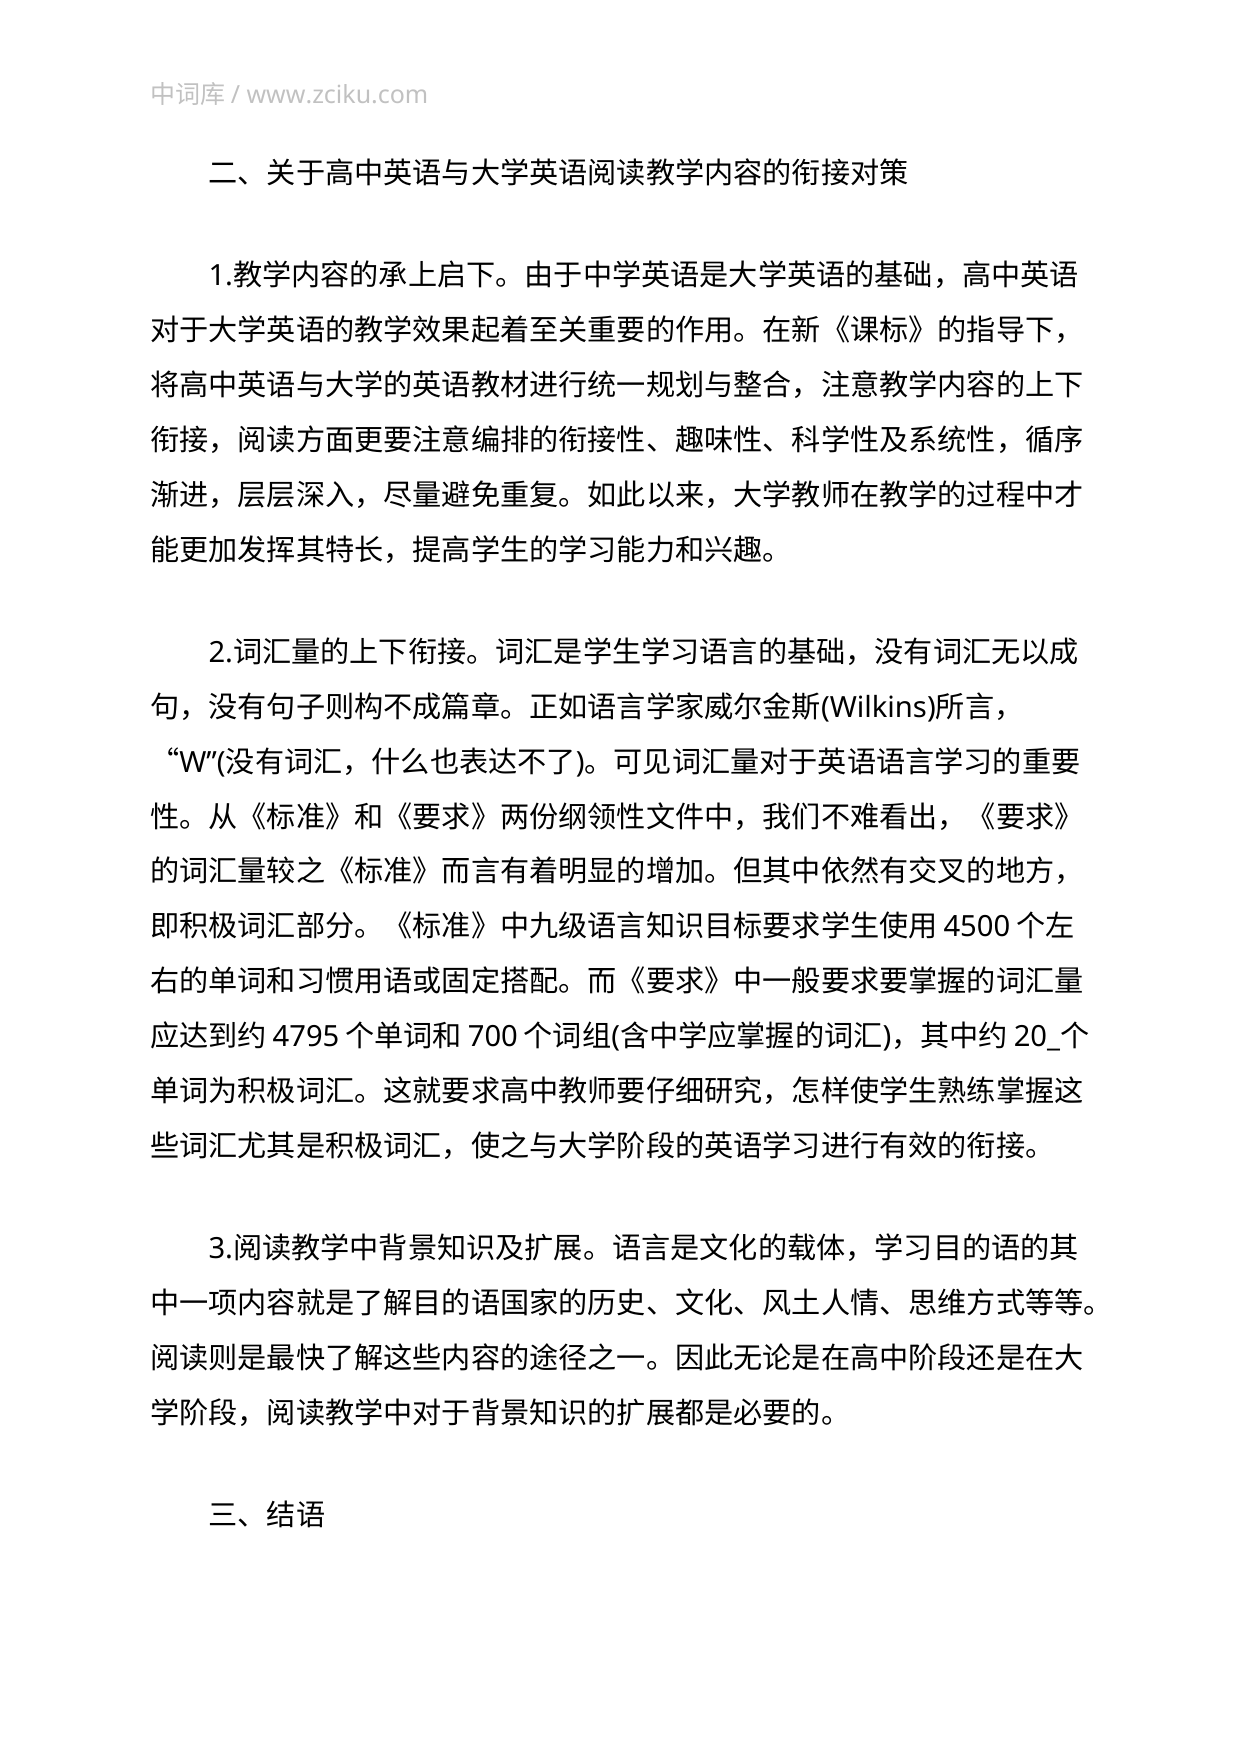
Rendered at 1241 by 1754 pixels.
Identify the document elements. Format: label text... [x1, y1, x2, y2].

text 2.词汇量的上下衔接。词汇是学生学习语言的基础，没有词汇无以成句，没有句子则构不成篇章。正如语言学家威尔金斯(Wilkins)所言，“W”(没有词汇，什么也表达不了)。可见词汇量对于英语语言学习的重要性。从《标准》和《要求》两份纲领性文件中，我们不难看出，《要求》的词汇量较之《标准》而言有着明显的增加。但其中依然有交叉的地方，即积极词汇部分。《标准》中九级语言知识目标要求学生使用4500个左右的单词和习惯用语或固定搭配。而《要求》中一般要求要掌握的词汇量应达到约4795个单词和700个词组(含中学应掌握的词汇)，其中约20_个单词为积极词汇。这就要求高中教师要仔细研究，怎样使学生熟练掌握这些词汇尤其是积极词汇，使之与大学阶段的英语学习进行有效的衔接。 [150, 628, 1090, 1165]
text 三、结语 [150, 1491, 1090, 1533]
text 二、关于高中英语与大学英语阅读教学内容的衔接对策 [150, 150, 1090, 192]
text 3.阅读教学中背景知识及扩展。语言是文化的载体，学习目的语的其中一项内容就是了解目的语国家的历史、文化、风土人情、思维方式等等。阅读则是最快了解这些内容的途径之一。因此无论是在高中阶段还是在大学阶段，阅读教学中对于背景知识的扩展都是必要的。 [150, 1224, 1090, 1432]
text 1.教学内容的承上启下。由于中学英语是大学英语的基础，高中英语对于大学英语的教学效果起着至关重要的作用。在新《课标》的指导下，将高中英语与大学的英语教材进行统一规划与整合，注意教学内容的上下衔接，阅读方面更要注意编排的衔接性、趣味性、科学性及系统性，循序渐进，层层深入，尽量避免重复。如此以来，大学教师在教学的过程中才能更加发挥其特长，提高学生的学习能力和兴趣。 [150, 252, 1090, 569]
